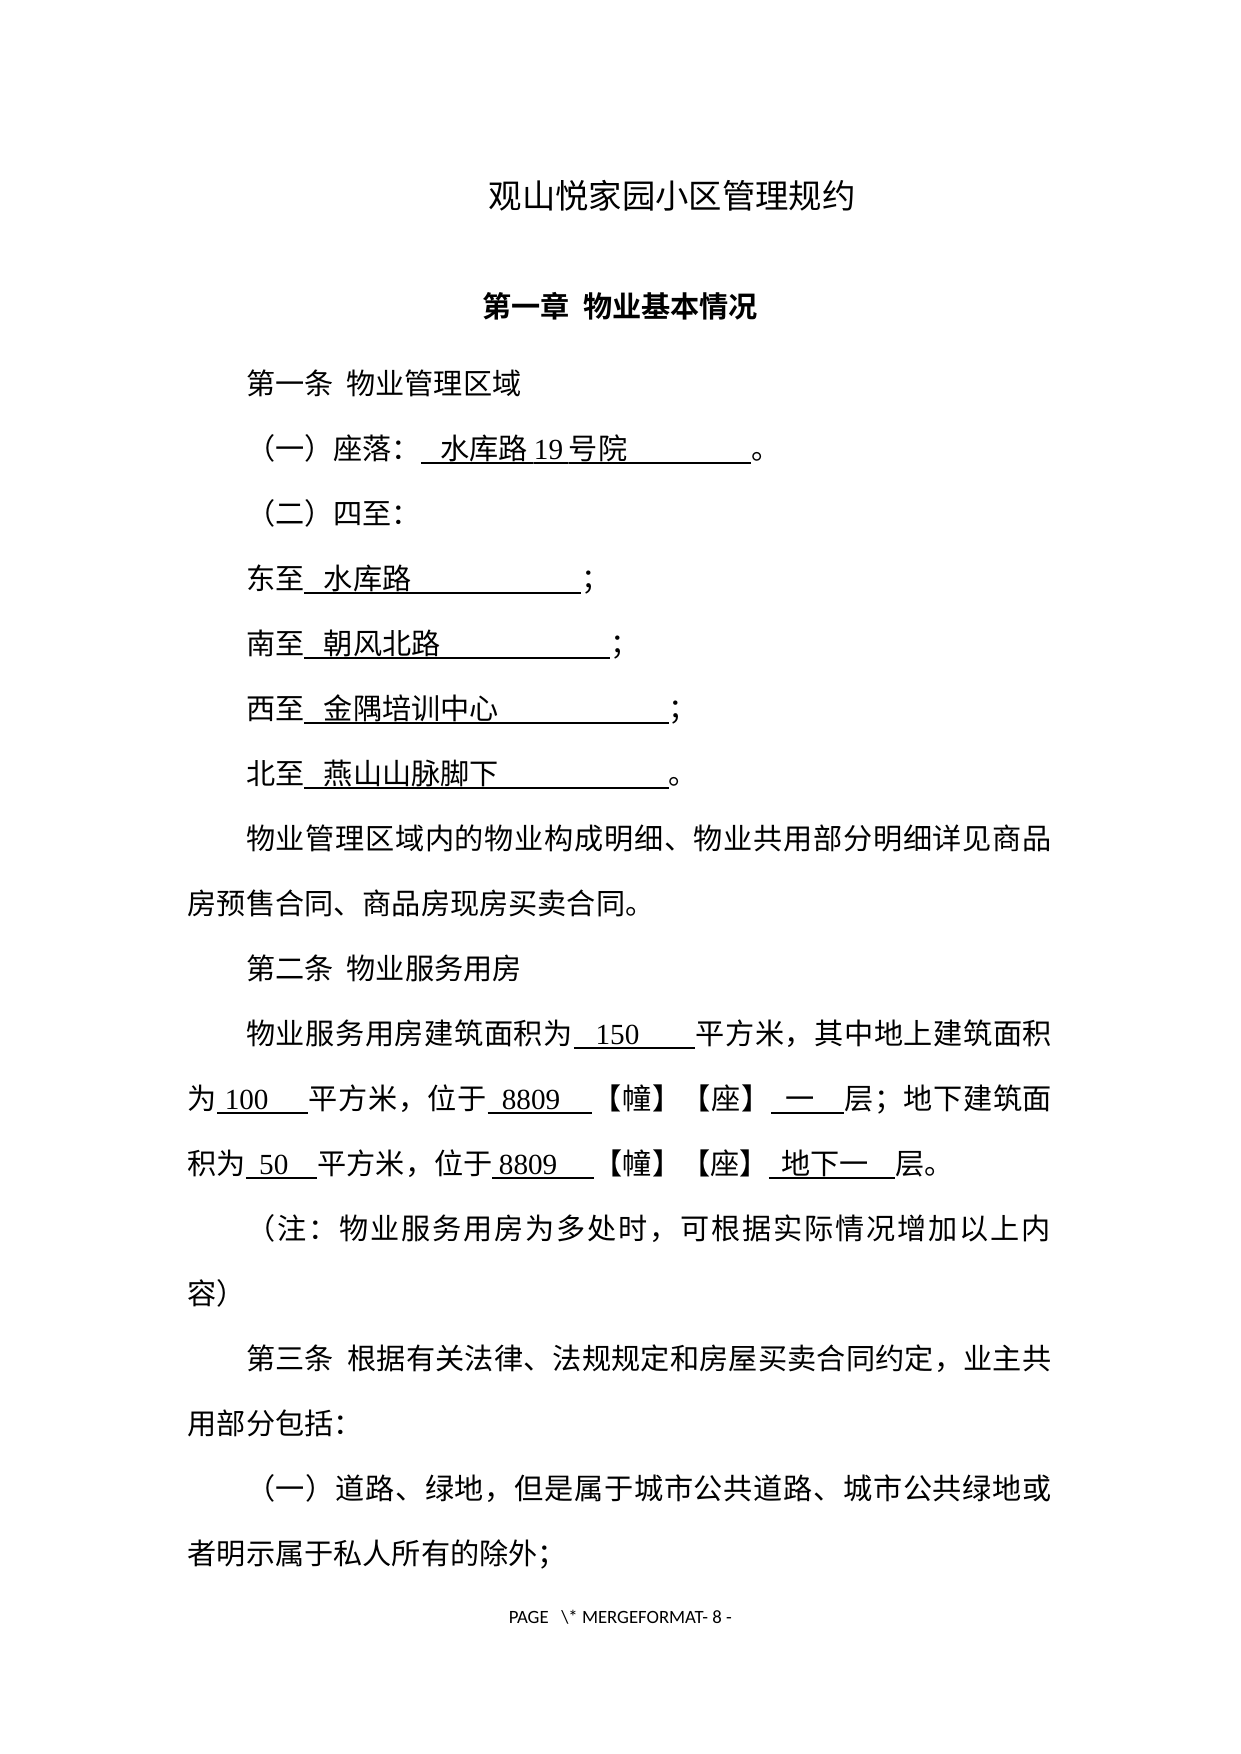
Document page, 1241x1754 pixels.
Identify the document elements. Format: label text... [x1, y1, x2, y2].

text 南至 朝风北路 ； [187, 609, 1053, 674]
text 第三条 根据有关法律、法规规定和房屋买卖合同约定，业主共用部分包括： [187, 1324, 1053, 1454]
text 物业管理区域内的物业构成明细、物业共用部分明细详见商品房预售合同、商品房现房买卖合同。 [187, 804, 1053, 934]
text 第二条 物业服务用房 [187, 934, 1053, 999]
text （二）四至： [187, 479, 1053, 544]
text （一）道路、绿地，但是属于城市公共道路、城市公共绿地或者明示属于私人所有的除外； [187, 1454, 1053, 1584]
text 东至 水库路 ； [187, 544, 1053, 609]
text 第一条 物业管理区域 [187, 349, 1053, 414]
text 西至 金隅培训中心 ； [187, 674, 1053, 739]
text 第一章 物业基本情况 [187, 272, 1053, 337]
text 北至 燕山山脉脚下 。 [187, 739, 1053, 804]
text （注：物业服务用房为多处时，可根据实际情况增加以上内容） [187, 1194, 1053, 1324]
text 观山悦家园小区管理规约 [187, 162, 1053, 227]
text （一）座落： 水库路19号院 。 [187, 414, 1053, 479]
text 物业服务用房建筑面积为 150 平方米，其中地上建筑面积为 100 平方米，位于 8809 【幢】【座】 一 层；地下建筑面积为 50 平方米，位于 8809 【幢】【座】 地下一 层。 [187, 999, 1053, 1194]
